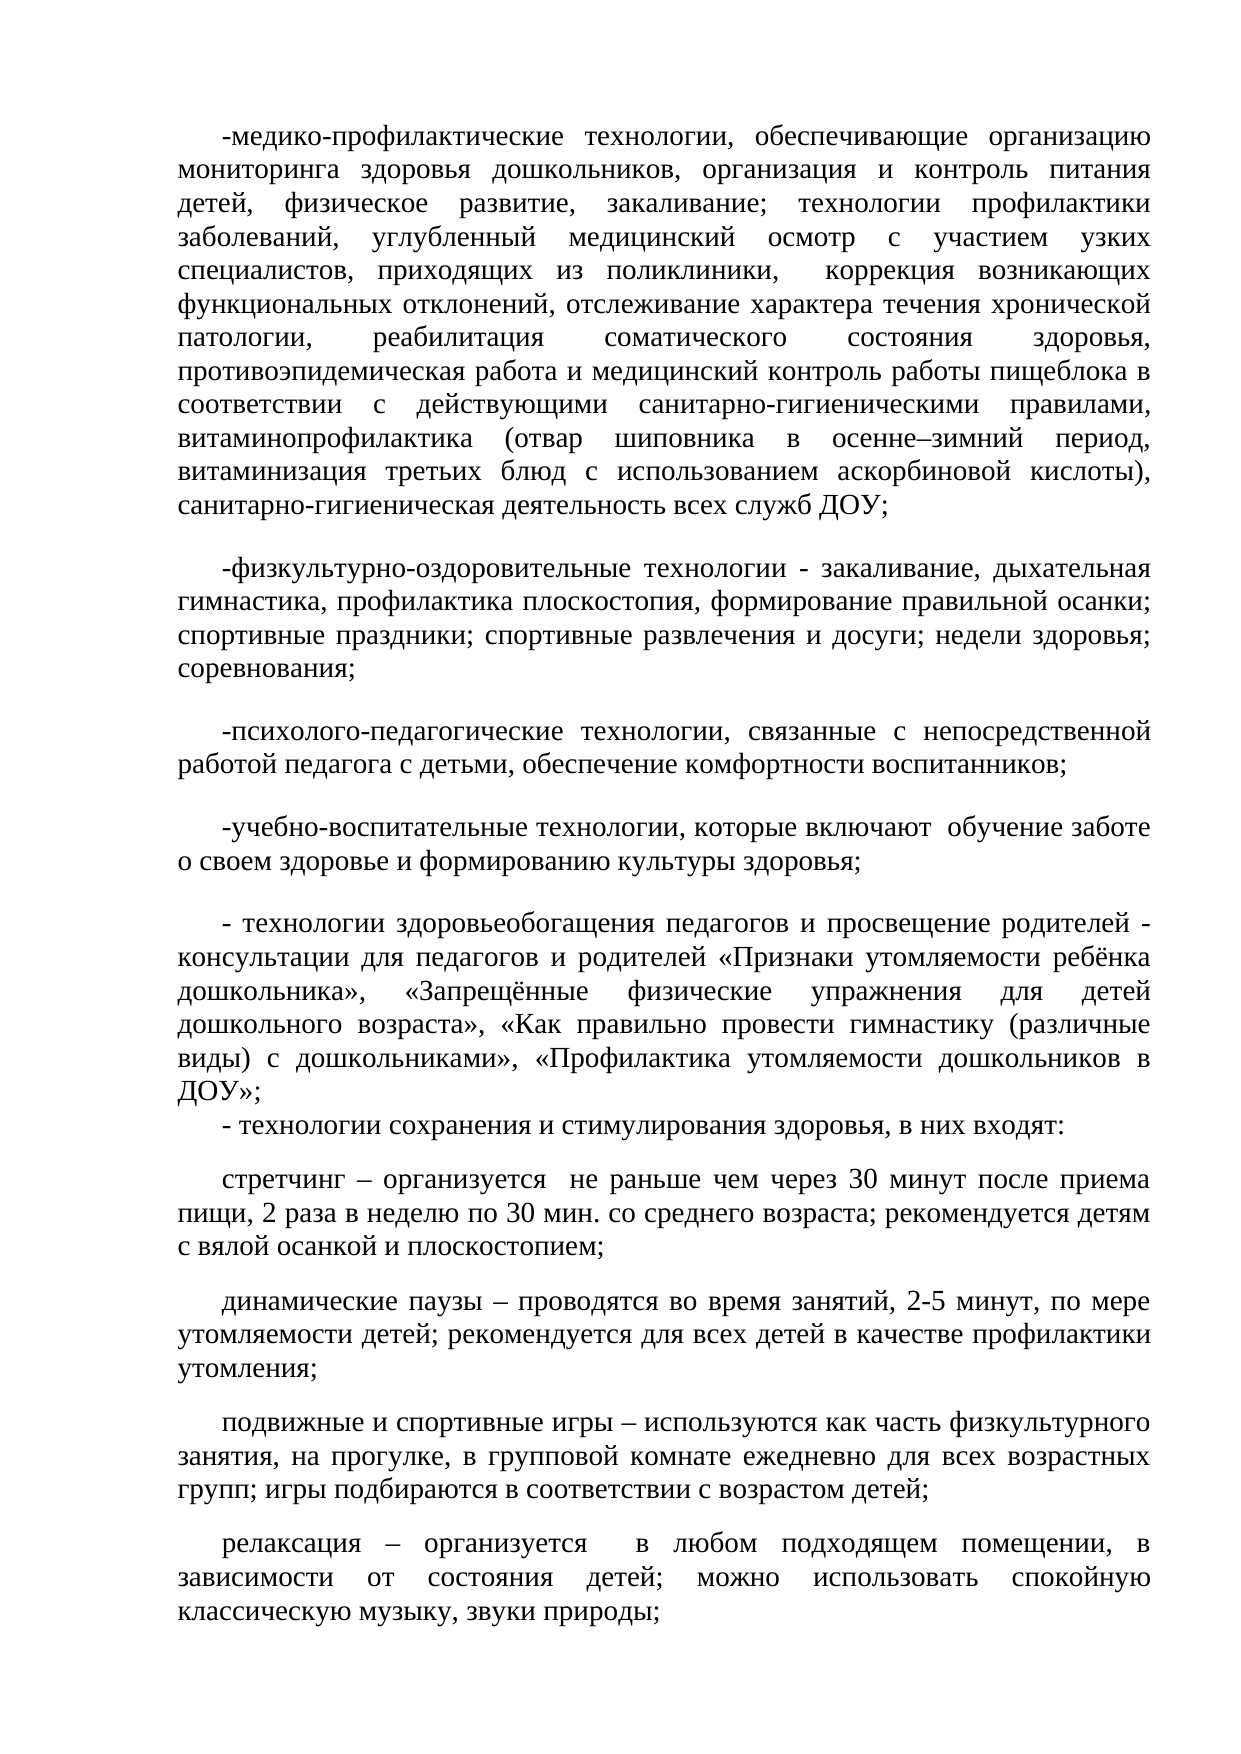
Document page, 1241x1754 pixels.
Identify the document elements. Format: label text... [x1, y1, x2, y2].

text релаксация – организуется в любом подходящем помещении, в зависимости от состояния детей; можно использовать спокойную классическую музыку, звуки природы; [177, 1526, 1152, 1626]
text стретчинг – организуется не раньше чем через 30 минут после приема пищи, 2 раза в неделю по 30 мин. со среднего возраста; рекомендуется детям с вялой осанкой и плоскостопием; [177, 1161, 1152, 1262]
text -физкультурно-оздоровительные технологии - закаливание, дыхательная гимнастика, профилактика плоскостопия, формирование правильной осанки; спортивные праздники; спортивные развлечения и досуги; недели здоровья; соревнования; [177, 550, 1152, 684]
text -учебно-воспитательные технологии, которые включают обучение заботе о своем здоровье и формированию культуры здоровья; [177, 809, 1152, 876]
text -медико-профилактические технологии, обеспечивающие организацию мониторинга здоровья дошкольников, организация и контроль питания детей, физическое развитие, закаливание; технологии профилактики заболеваний, углубленный медицинский осмотр с участием узких специалистов, приходящих из поликлиники, коррекция возникающих функциональных отклонений, отслеживание характера течения хронической патологии, реабилитация соматического состояния здоровья, противоэпидемическая работа и медицинский контроль работы пищеблока в соответствии с действующими санитарно-гигиеническими правилами, витаминопрофилактика (отвар шиповника в осенне–зимний период, витаминизация третьих блюд с использованием аскорбиновой кислоты), санитарно-гигиеническая деятельность всех служб ДОУ; [177, 118, 1152, 521]
text - технологии сохранения и стимулирования здоровья, в них входят: [177, 1107, 1152, 1140]
text -психолого-педагогические технологии, связанные с непосредственной работой педагога с детьми, обеспечение комфортности воспитанников; [177, 713, 1152, 780]
text подвижные и спортивные игры – используются как часть физкультурного занятия, на прогулке, в групповой комнате ежедневно для всех возрастных групп; игры подбираются в соответствии с возрастом детей; [177, 1404, 1152, 1505]
text - технологии здоровьеобогащения педагогов и просвещение родителей - консультации для педагогов и родителей «Признаки утомляемости ребёнка дошкольника», «Запрещённые физические упражнения для детей дошкольного возраста», «Как правильно провести гимнастику (различные виды) с дошкольниками», «Профилактика утомляемости дошкольников в ДОУ»; [177, 906, 1152, 1107]
text динамические паузы – проводятся во время занятий, 2-5 минут, по мере утомляемости детей; рекомендуется для всех детей в качестве профилактики утомления; [177, 1283, 1152, 1383]
